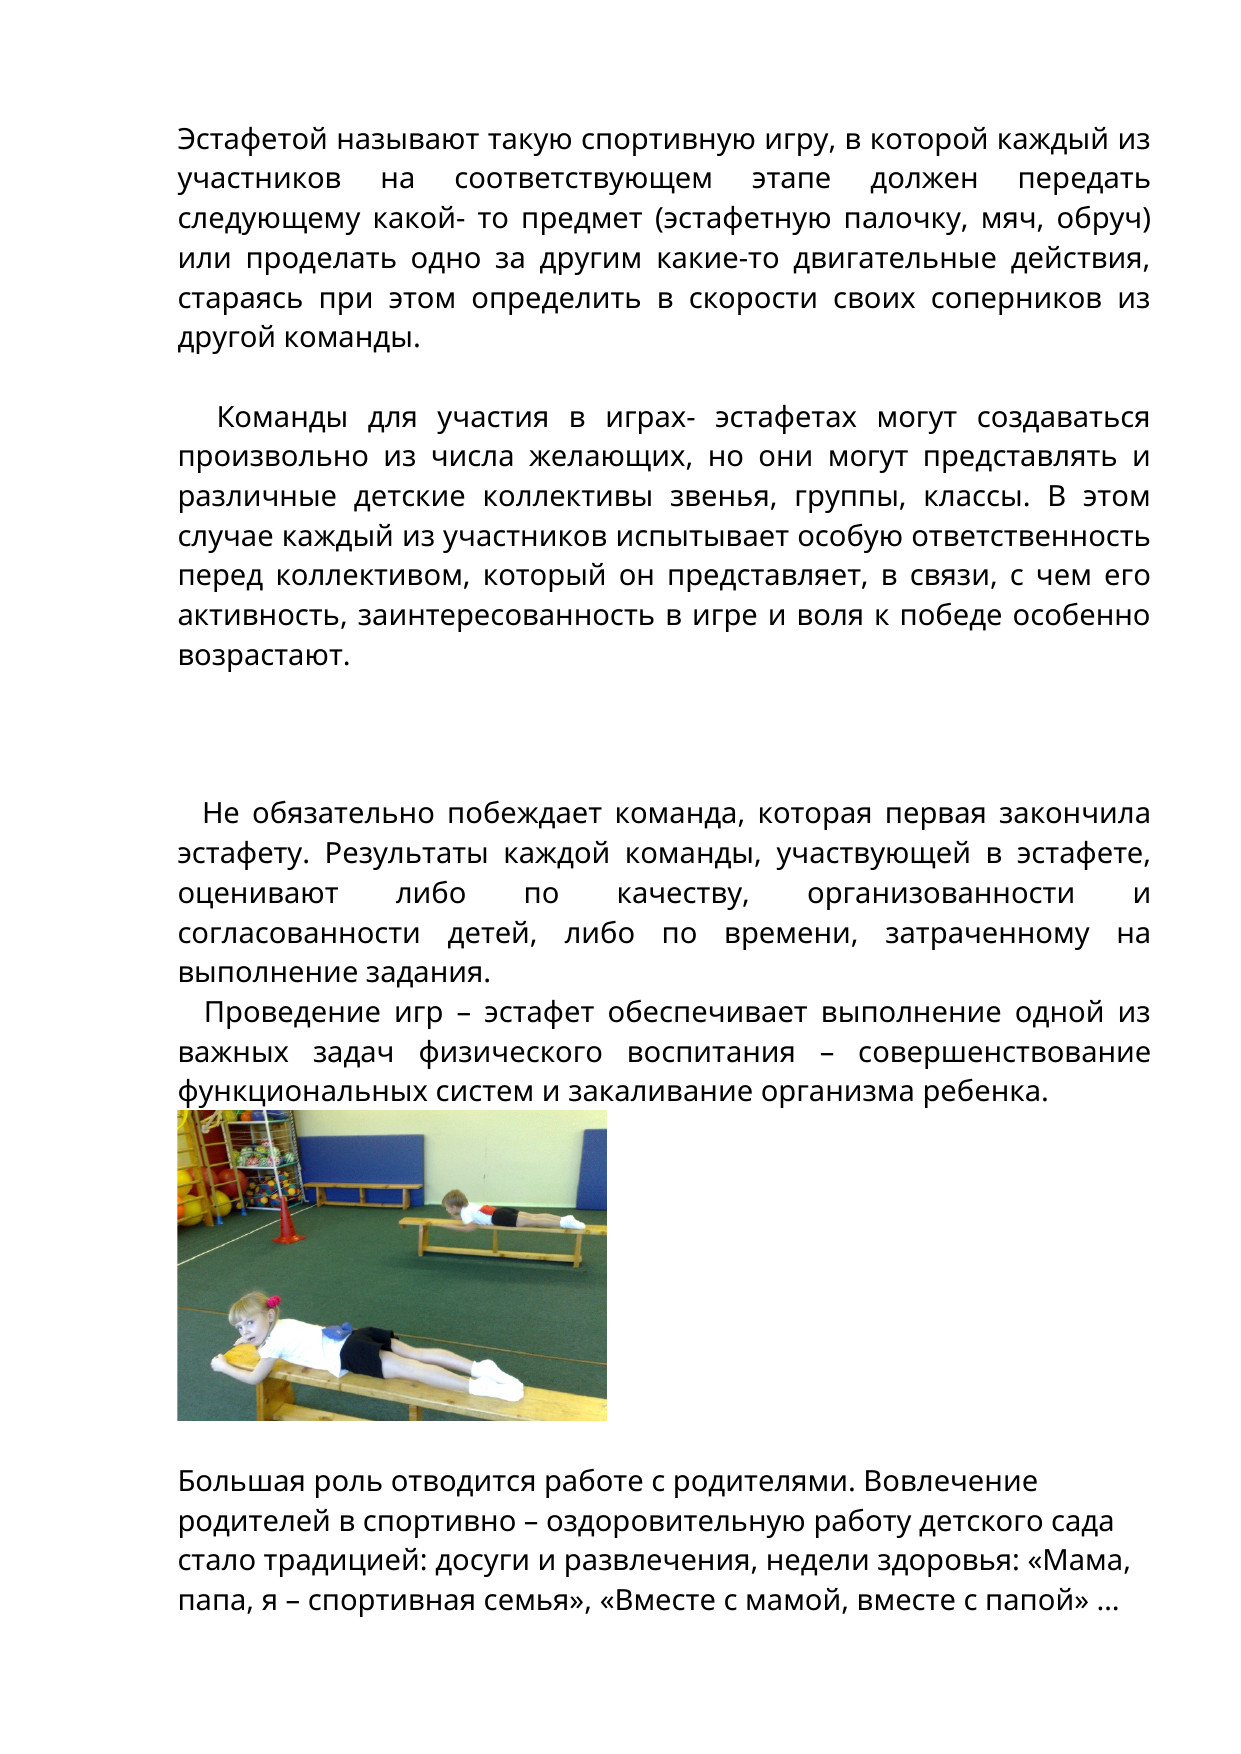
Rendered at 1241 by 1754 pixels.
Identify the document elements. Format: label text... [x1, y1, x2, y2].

text Большая роль отводится работе с родителями. Вовлечение родителей в спортивно – оздоровительную работу детского сада стало традицией: досуги и развлечения, недели здоровья: «Мама, папа, я – спортивная семья», «Вместе с мамой, вместе с папой» … [177, 1460, 1152, 1619]
picture [177, 1110, 607, 1421]
text Эстафетой называют такую спортивную игру, в которой каждый из участников на соответствующем этапе должен передать следующему какой- то предмет (эстафетную палочку, мяч, обруч) или проделать одно за другим какие-то двигательные действия, стараясь при этом определить в скорости своих соперников из другой команды. [177, 118, 1152, 356]
text Команды для участия в играх- эстафетах могут создаваться произвольно из числа желающих, но они могут представлять и различные детские коллективы звенья, группы, классы. В этом случае каждый из участников испытывает особую ответственность перед коллективом, который он представляет, в связи, с чем его активность, заинтересованность в игре и воля к победе особенно возрастают. [177, 396, 1152, 674]
text Не обязательно побеждает команда, которая первая закончила эстафету. Результаты каждой команды, участвующей в эстафете, оценивают либо по качеству, организованности и согласованности детей, либо по времени, затраченному на выполнение задания. [177, 793, 1152, 991]
text Проведение игр – эстафет обеспечивает выполнение одной из важных задач физического воспитания – совершенствование функциональных систем и закаливание организма ребенка. [177, 991, 1152, 1110]
